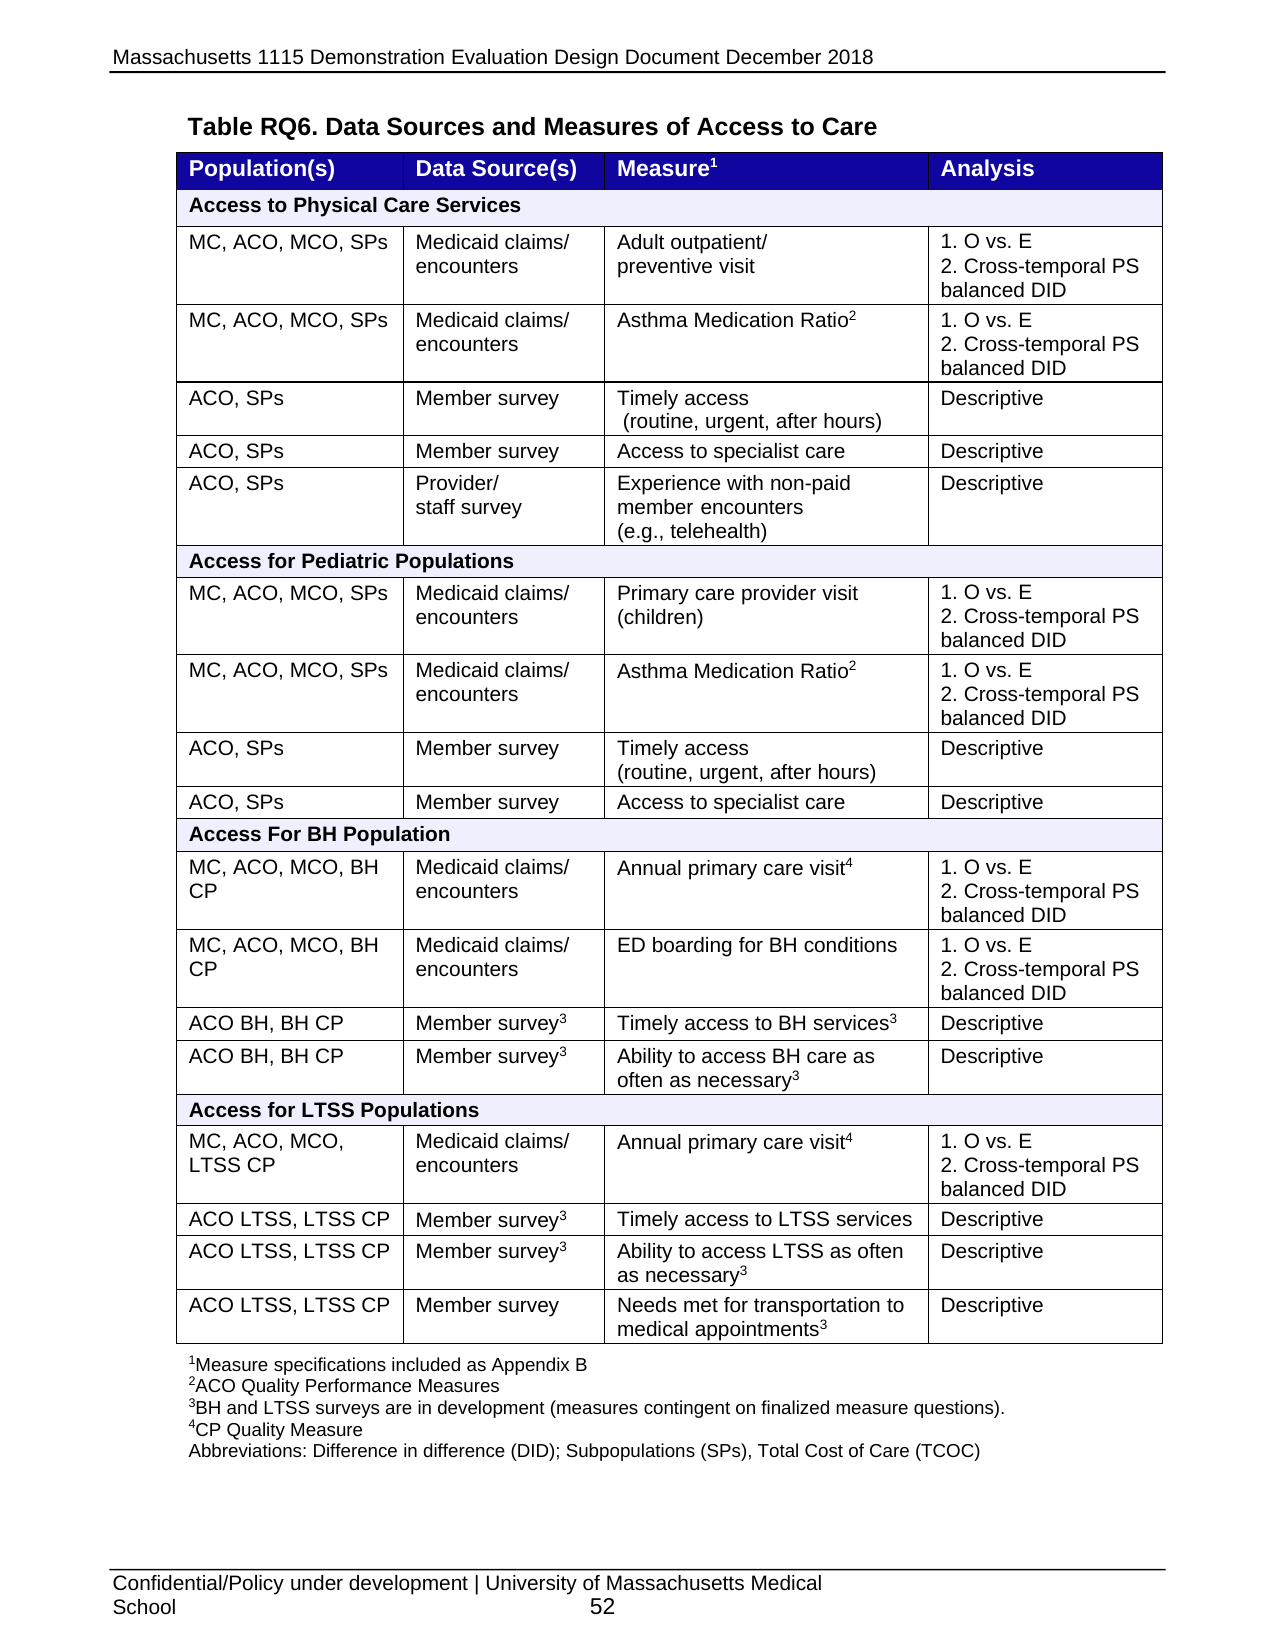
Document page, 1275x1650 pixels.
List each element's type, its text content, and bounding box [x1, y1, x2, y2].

table_cell MC, ACO, MCO, SPs [177, 655, 403, 732]
subtitle Table RQ6. Data Sources and Measures of Access to Care [187, 112, 1223, 141]
text 3BH and LTSS surveys are in development (measures contingent on finalized measure questions). [188, 1397, 1223, 1419]
table_cell MC, ACO, MCO, SPs [177, 227, 403, 303]
table_cell Ability to access BH care as often as necessary3 [605, 1041, 928, 1094]
table_cell ACO, SPs [177, 383, 403, 435]
table_cell ACO, SPs [177, 436, 403, 467]
text 2ACO Quality Performance Measures [188, 1376, 1223, 1397]
table_cell Medicaid claims/ encounters [404, 227, 604, 303]
table_cell MC, ACO, MCO, SPs [177, 578, 403, 654]
table_cell O vs. E Cross-temporal PS balanced DID [929, 305, 1162, 381]
table_cell Primary care provider visit (children) [605, 578, 928, 654]
table_header Measure1 [605, 153, 928, 190]
table_cell Descriptive [929, 733, 1162, 786]
table_cell Provider/ staff survey [404, 468, 604, 545]
table_cell Annual primary care visit4 [605, 1126, 928, 1203]
table_cell Medicaid claims/ encounters [404, 1126, 604, 1203]
table_cell Experience with non-paid member encounters (e.g., telehealth) [605, 468, 928, 545]
table_cell ACO, SPs [177, 733, 403, 786]
table_cell Member survey [404, 787, 604, 818]
table_cell Member survey3 [404, 1236, 604, 1289]
table_header Population(s) [177, 153, 403, 190]
table_cell Timely access (routine, urgent, after hours) [605, 383, 928, 435]
table_cell Timely access to LTSS services [605, 1204, 928, 1235]
table_cell Descriptive [929, 383, 1162, 435]
table_cell Ability to access LTSS as often as necessary3 [605, 1236, 928, 1289]
table_cell ACO, SPs [177, 787, 403, 818]
table_cell Medicaid claims/ encounters [404, 852, 604, 929]
text 4CP Quality Measure [188, 1419, 1223, 1441]
table_cell Access For BH Population [177, 819, 1162, 851]
table_cell O vs. E Cross-temporal PS balanced DID [929, 227, 1162, 303]
table_cell Descriptive [929, 436, 1162, 467]
table_cell Adult outpatient/ preventive visit [605, 227, 928, 303]
table_cell ACO BH, BH CP [177, 1008, 403, 1040]
table_cell Medicaid claims/ encounters [404, 305, 604, 381]
table_cell Descriptive [929, 1008, 1162, 1040]
table_cell Asthma Medication Ratio2 [605, 655, 928, 732]
table_header Data Source(s) [404, 153, 604, 190]
table_cell O vs. E Cross-temporal PS balanced DID [929, 930, 1162, 1007]
table_cell MC, ACO, MCO, BH CP [177, 852, 403, 929]
table_cell ACO BH, BH CP [177, 1041, 403, 1094]
table_cell Member survey [404, 383, 604, 435]
table_cell MC, ACO, MCO, SPs [177, 305, 403, 381]
table_cell MC, ACO, MCO, LTSS CP [177, 1126, 403, 1203]
table_cell Access for Pediatric Populations [177, 546, 1162, 577]
table_cell Descriptive [929, 468, 1162, 545]
text 1Measure specifications included as Appendix B [188, 1354, 1223, 1376]
table_cell Descriptive [929, 1290, 1162, 1343]
table_header Analysis [929, 153, 1162, 190]
table_cell O vs. E Cross-temporal PS balanced DID [929, 655, 1162, 732]
table_cell Access to specialist care [605, 787, 928, 818]
table_cell Member survey3 [404, 1008, 604, 1040]
table_cell Descriptive [929, 1204, 1162, 1235]
text Abbreviations: Difference in difference (DID); Subpopulations (SPs), Total Cost of Care (TCOC) [188, 1441, 1223, 1462]
table_cell Descriptive [929, 787, 1162, 818]
table_cell O vs. E Cross-temporal PS balanced DID [929, 1126, 1162, 1203]
table_cell Access to specialist care [605, 436, 928, 467]
table_cell Member survey3 [404, 1041, 604, 1094]
table_cell Access to Physical Care Services [177, 190, 1162, 226]
table_cell MC, ACO, MCO, BH CP [177, 930, 403, 1007]
table_cell Medicaid claims/ encounters [404, 930, 604, 1007]
table_cell Member survey [404, 1290, 604, 1343]
table_cell Medicaid claims/ encounters [404, 655, 604, 732]
table_cell Needs met for transportation to medical appointments3 [605, 1290, 928, 1343]
table_cell Annual primary care visit4 [605, 852, 928, 929]
table_cell Descriptive [929, 1041, 1162, 1094]
table_cell Member survey [404, 436, 604, 467]
table_cell Timely access (routine, urgent, after hours) [605, 733, 928, 786]
table_cell Asthma Medication Ratio2 [605, 305, 928, 381]
table_cell ED boarding for BH conditions [605, 930, 928, 1007]
table_cell O vs. E Cross-temporal PS balanced DID [929, 852, 1162, 929]
table_cell Access for LTSS Populations [177, 1095, 1162, 1125]
table_cell ACO LTSS, LTSS CP [177, 1204, 403, 1235]
table_cell ACO LTSS, LTSS CP [177, 1290, 403, 1343]
table_cell O vs. E Cross-temporal PS balanced DID [929, 578, 1162, 654]
table_cell Medicaid claims/ encounters [404, 578, 604, 654]
table_cell ACO LTSS, LTSS CP [177, 1236, 403, 1289]
table_cell Member survey [404, 733, 604, 786]
table_cell ACO, SPs [177, 468, 403, 545]
table_cell Descriptive [929, 1236, 1162, 1289]
table_cell Member survey3 [404, 1204, 604, 1235]
table_cell Timely access to BH services3 [605, 1008, 928, 1040]
